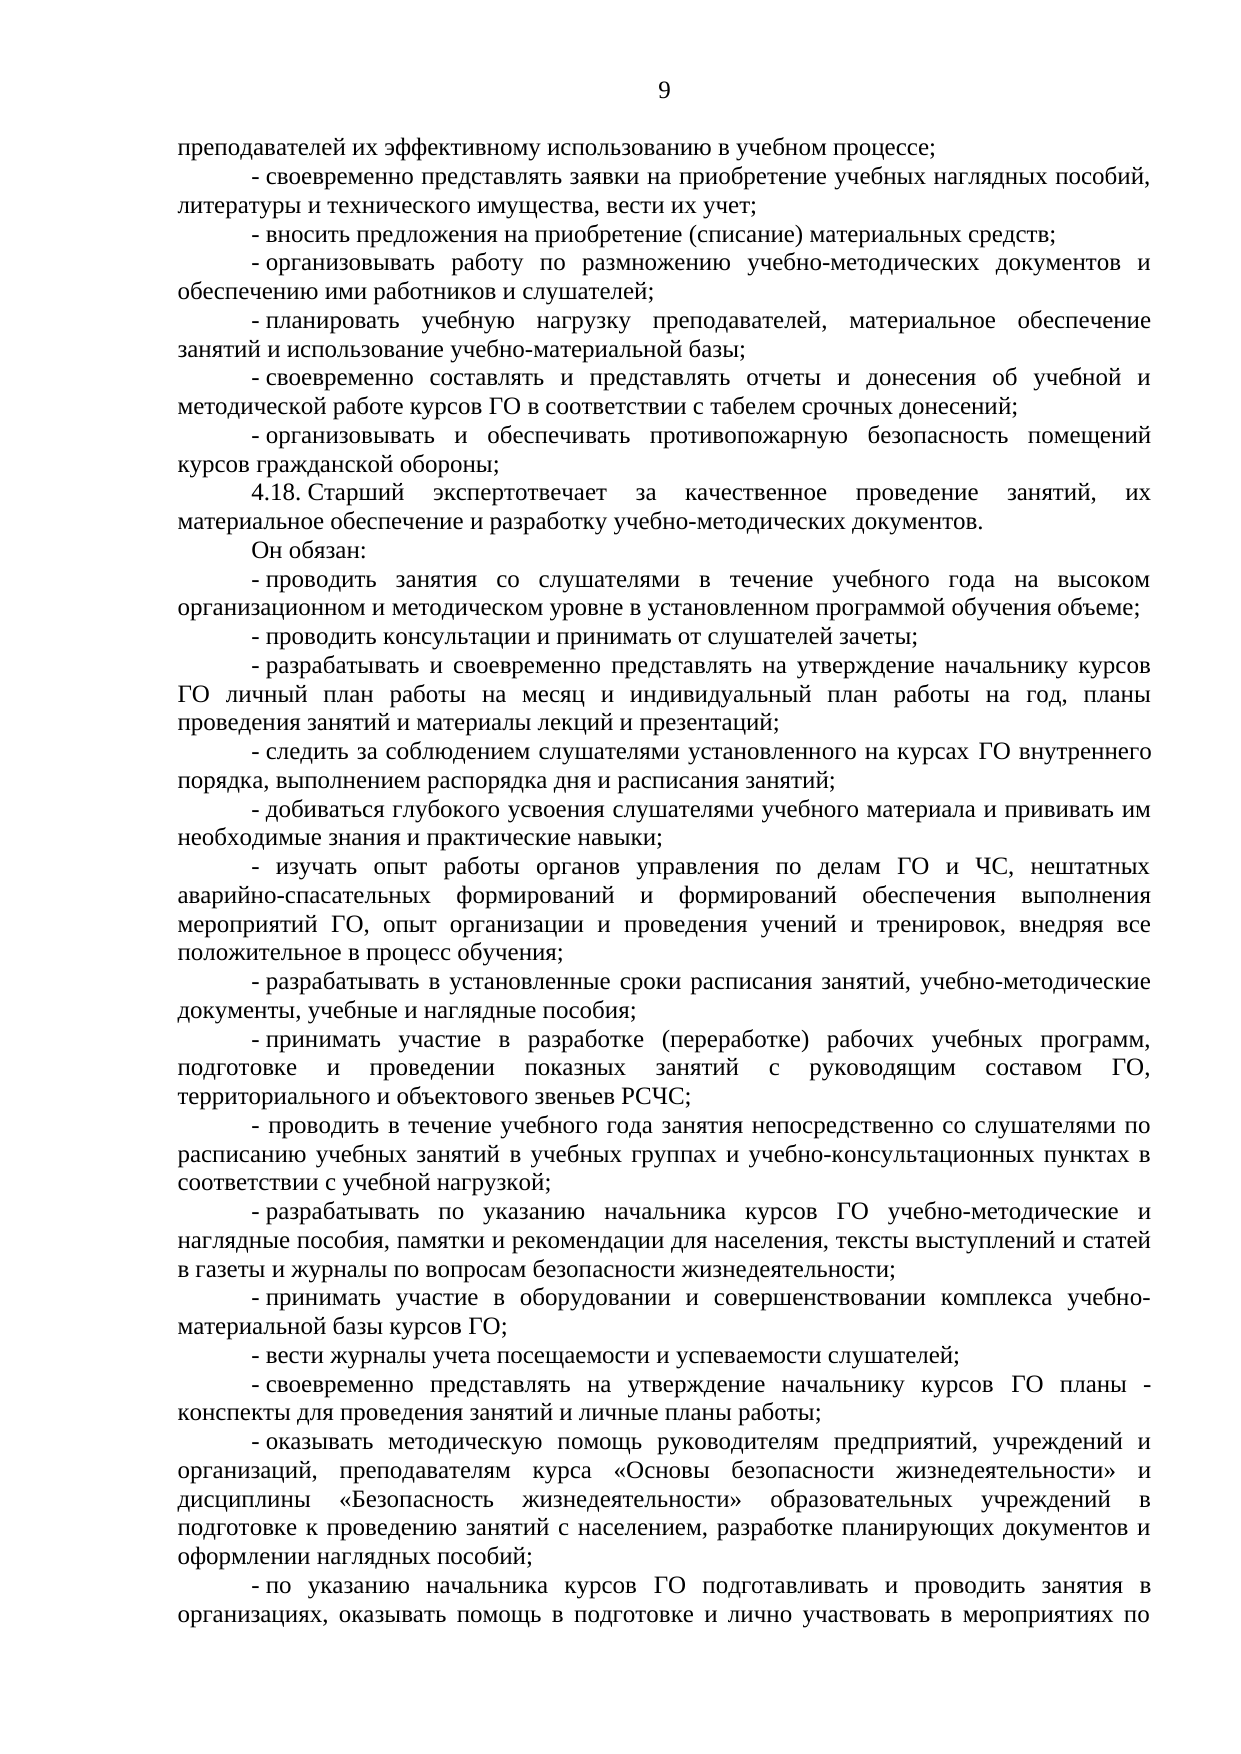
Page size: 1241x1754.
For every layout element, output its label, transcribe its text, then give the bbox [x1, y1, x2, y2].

text - оказывать методическую помощь руководителям предприятий, учреждений и организаций, преподавателям курса «Основы безопасности жизнедеятельности» и дисциплины «Безопасность жизнедеятельности» образовательных учреждений в подготовке к проведению занятий с населением, разработке планирующих документов и оформлении наглядных пособий; [177, 1426, 1152, 1570]
text - следить за соблюдением слушателями установленного на курсах ГО внутреннего порядка, выполнением распорядка дня и расписания занятий; [177, 736, 1152, 794]
text - проводить в течение учебного года занятия непосредственно со слушателями по расписанию учебных занятий в учебных группах и учебно-консультационных пунктах в соответствии с учебной нагрузкой; [177, 1110, 1152, 1196]
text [177, 1570, 1152, 1627]
text 4.18. Старший экспертотвечает за качественное проведение занятий, их материальное обеспечение и разработку учебно-методических документов. [177, 477, 1152, 535]
text - принимать участие в разработке (переработке) рабочих учебных программ, подготовке и проведении показных занятий с руководящим составом ГО, территориального и объектового звеньев РСЧС; [177, 1024, 1152, 1110]
text - разрабатывать и своевременно представлять на утверждение начальнику курсов ГО личный план работы на месяц и индивидуальный план работы на год, планы проведения занятий и материалы лекций и презентаций; [177, 650, 1152, 736]
text - принимать участие в оборудовании и совершенствовании комплекса учебно-материальной базы курсов ГО; [177, 1282, 1152, 1340]
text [177, 132, 1152, 161]
text - вносить предложения на приобретение (списание) материальных средств; [177, 219, 1152, 247]
text - проводить консультации и принимать от слушателей зачеты; [177, 621, 1152, 650]
text - организовывать работу по размножению учебно-методических документов и обеспечению ими работников и слушателей; [177, 247, 1152, 305]
text - своевременно представлять на утверждение начальнику курсов ГО планы - конспекты для проведения занятий и личные планы работы; [177, 1369, 1152, 1426]
text - организовывать и обеспечивать противопожарную безопасность помещений курсов гражданской обороны; [177, 420, 1152, 477]
text - своевременно представлять заявки на приобретение учебных наглядных пособий, литературы и технического имущества, вести их учет; [177, 161, 1152, 219]
text - добиваться глубокого усвоения слушателями учебного материала и прививать им необходимые знания и практические навыки; [177, 794, 1152, 851]
text - своевременно составлять и представлять отчеты и донесения об учебной и методической работе курсов ГО в соответствии с табелем срочных донесений; [177, 362, 1152, 420]
text - вести журналы учета посещаемости и успеваемости слушателей; [177, 1340, 1152, 1369]
text - изучать опыт работы органов управления по делам ГО и ЧС, нештатных аварийно-спасательных формирований и формирований обеспечения выполнения мероприятий ГО, опыт организации и проведения учений и тренировок, внедряя все положительное в процесс обучения; [177, 851, 1152, 966]
text - планировать учебную нагрузку преподавателей, материальное обеспечение занятий и использование учебно-материальной базы; [177, 305, 1152, 362]
text - разрабатывать по указанию начальника курсов ГО учебно-методические и наглядные пособия, памятки и рекомендации для населения, тексты выступлений и статей в газеты и журналы по вопросам безопасности жизнедеятельности; [177, 1196, 1152, 1282]
text - разрабатывать в установленные сроки расписания занятий, учебно-методические документы, учебные и наглядные пособия; [177, 966, 1152, 1024]
text Он обязан: [177, 535, 1152, 564]
text - проводить занятия со слушателями в течение учебного года на высоком организационном и методическом уровне в установленном программой обучения объеме; [177, 564, 1152, 621]
